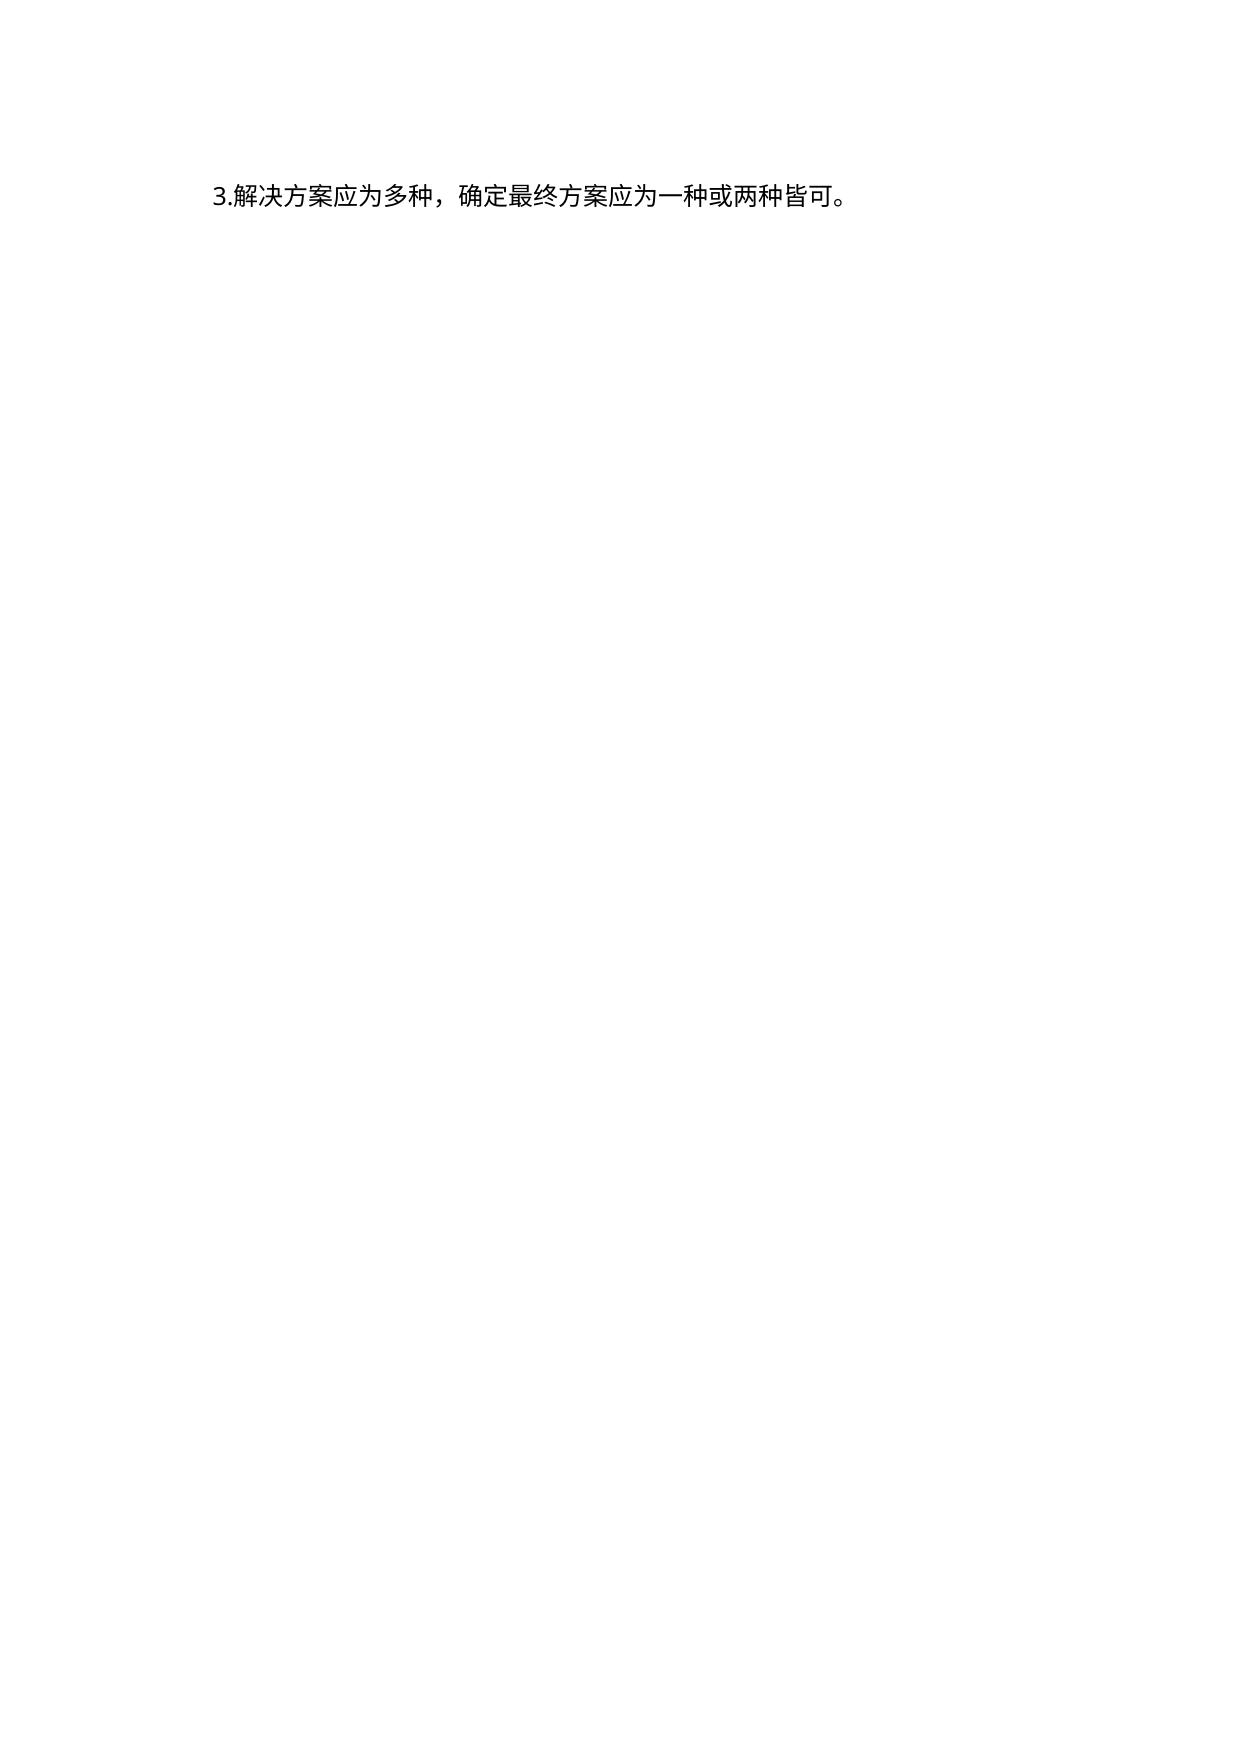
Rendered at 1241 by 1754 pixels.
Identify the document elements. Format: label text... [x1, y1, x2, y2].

text 3.解决方案应为多种，确定最终方案应为一种或两种皆可。 [187, 162, 1053, 227]
